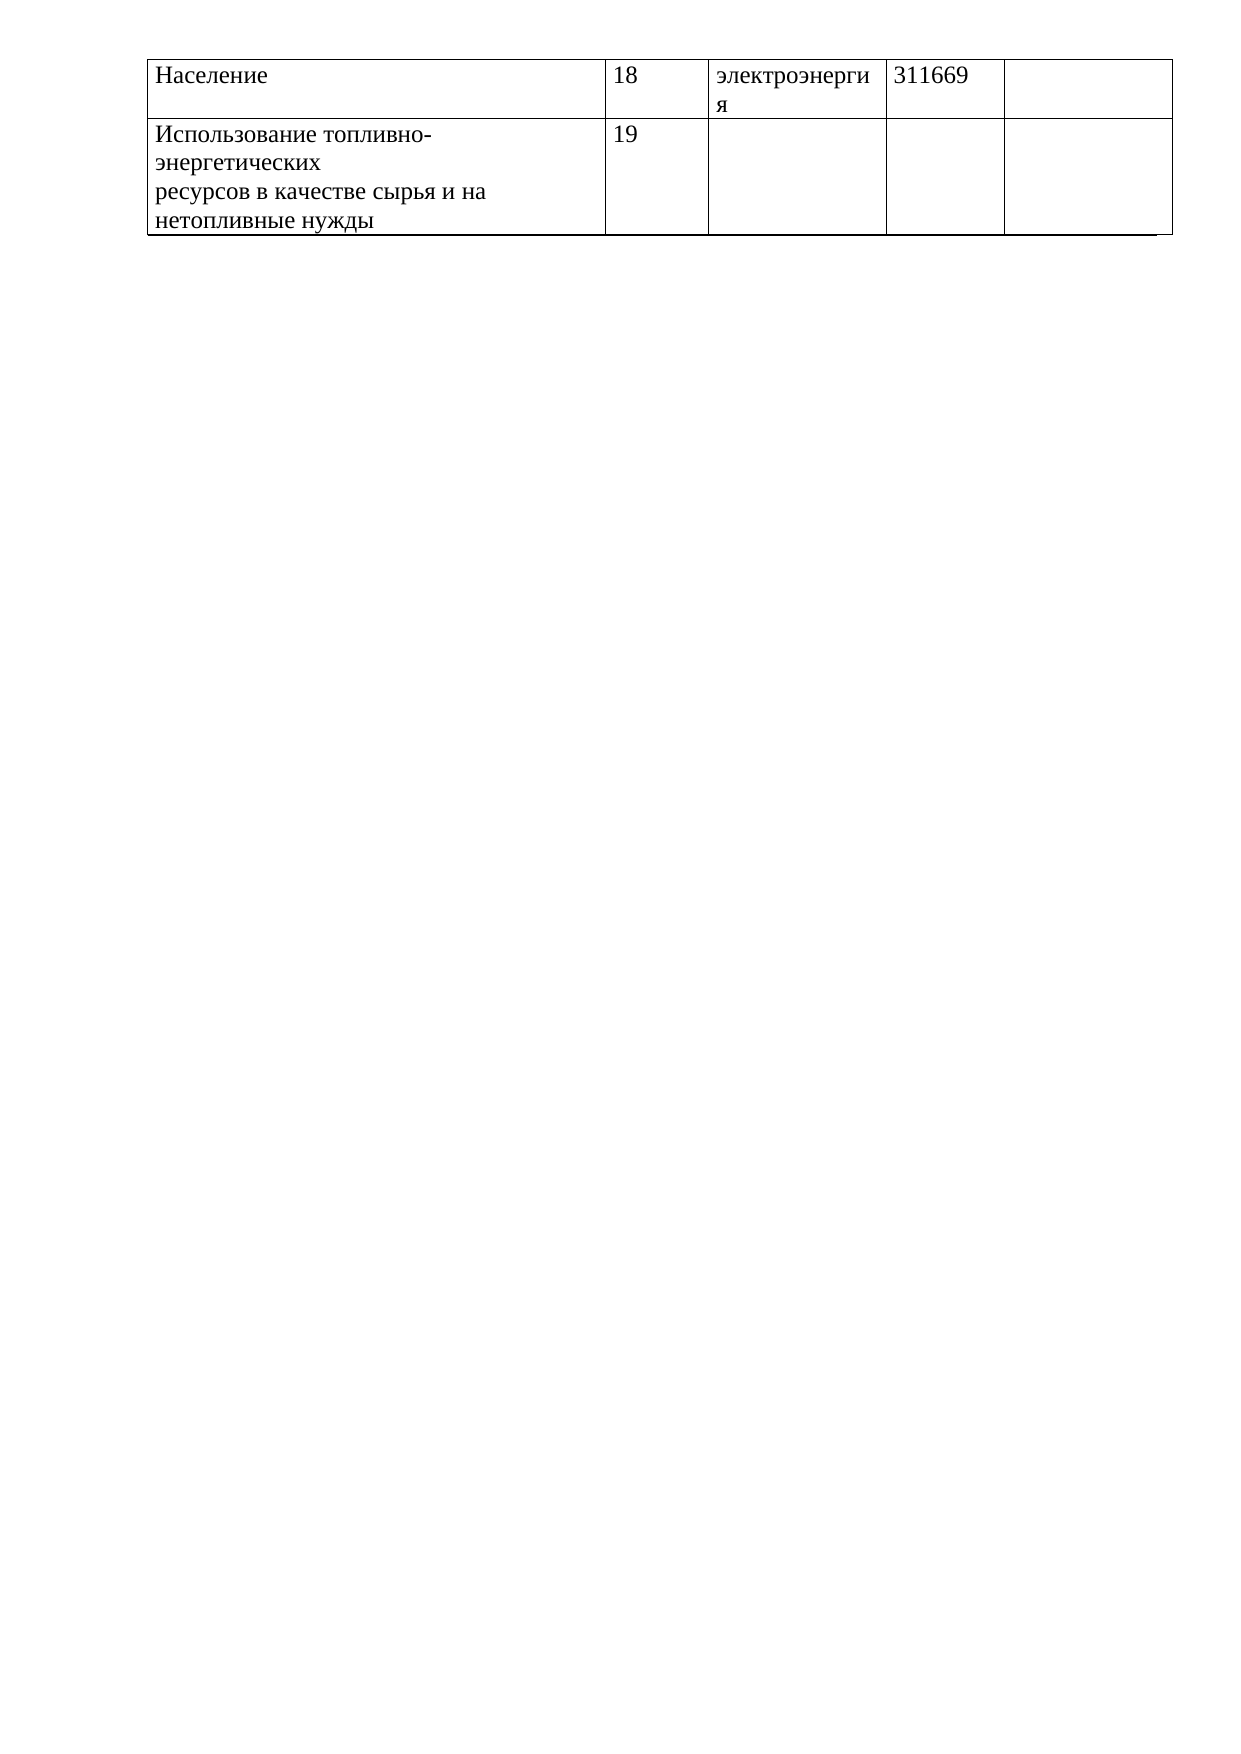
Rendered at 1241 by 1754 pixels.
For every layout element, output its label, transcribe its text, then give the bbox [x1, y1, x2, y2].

table_cell 18 [606, 60, 708, 118]
table_cell [1005, 119, 1172, 234]
table_cell [709, 119, 886, 234]
table_cell [1005, 60, 1172, 118]
table_cell 311669 [887, 60, 1004, 118]
table_cell электроэнергия [709, 60, 886, 118]
table_cell 19 [606, 119, 708, 234]
table_cell Использование топливно-энергетических ресурсов в качестве сырья и на нетопливные нужды [148, 119, 605, 234]
table_cell [887, 119, 1004, 234]
table_cell Население [148, 60, 605, 118]
